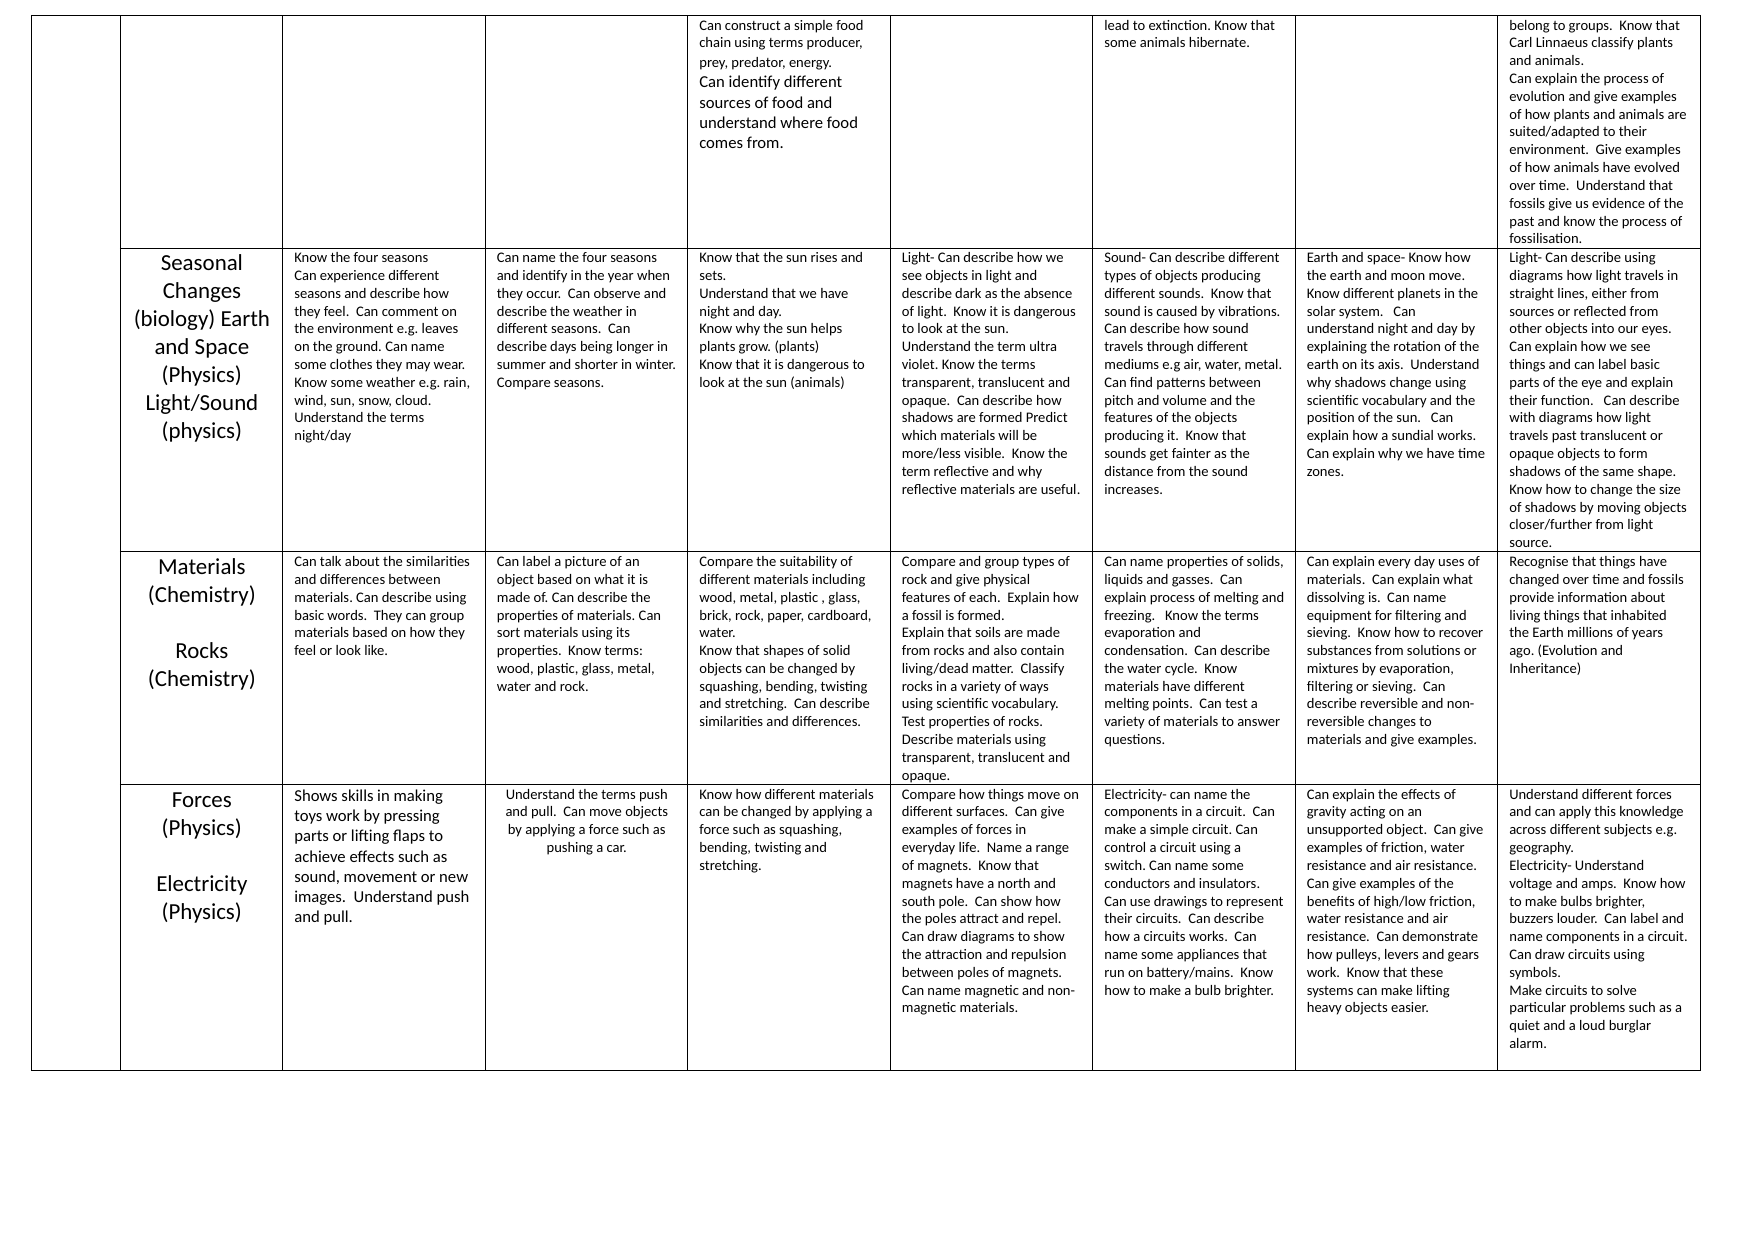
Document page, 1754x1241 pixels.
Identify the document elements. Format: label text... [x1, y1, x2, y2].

table_cell Know the four seasons Can experience different seasons and describe how they feel. Can comment on the environment e.g. leaves on the ground. Can name some clothes they may wear. Know some weather e.g. rain, wind, sun, snow, cloud. Understand the terms night/day [283, 249, 485, 551]
table_cell Can name properties of solids, liquids and gasses. Can explain process of melting and freezing. Know the terms evaporation and condensation. Can describe the water cycle. Know materials have different melting points. Can test a variety of materials to answer questions. [1093, 552, 1295, 784]
table_cell Can label a picture of an object based on what it is made of. Can describe the properties of materials. Can sort materials using its properties. Know terms: wood, plastic, glass, metal, water and rock. [486, 552, 687, 784]
table_cell Compare and group types of rock and give physical features of each. Explain how a fossil is formed. Explain that soils are made from rocks and also contain living/dead matter. Classify rocks in a variety of ways using scientific vocabulary. Test properties of rocks. Describe materials using transparent, translucent and opaque. [891, 552, 1092, 784]
table_cell Seasonal Changes (biology) Earth and Space (Physics) Light/Sound (physics) [121, 249, 282, 551]
table_cell Know how different materials can be changed by applying a force such as squashing, bending, twisting and stretching. [688, 785, 890, 1070]
table_cell Sound- Can describe different types of objects producing different sounds. Know that sound is caused by vibrations. Can describe how sound travels through different mediums e.g air, water, metal. Can find patterns between pitch and volume and the features of the objects producing it. Know that sounds get fainter as the distance from the sound increases. [1093, 249, 1295, 551]
table_cell Recognise that things have changed over time and fossils provide information about living things that inhabited the Earth millions of years ago. (Evolution and Inheritance) [1498, 552, 1700, 784]
table_cell Light- Can describe how we see objects in light and describe dark as the absence of light. Know it is dangerous to look at the sun. Understand the term ultra violet. Know the terms transparent, translucent and opaque. Can describe how shadows are formed Predict which materials will be more/less visible. Know the term reflective and why reflective materials are useful. [891, 249, 1092, 551]
table_cell Can name the four seasons and identify in the year when they occur. Can observe and describe the weather in different seasons. Can describe days being longer in summer and shorter in winter. Compare seasons. [486, 249, 687, 551]
table_cell Materials (Chemistry) Rocks (Chemistry) [121, 552, 282, 784]
table_cell Can talk about the similarities and differences between materials. Can describe using basic words. They can group materials based on how they feel or look like. [283, 552, 485, 784]
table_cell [121, 16, 282, 247]
table_cell Electricity- can name the components in a circuit. Can make a simple circuit. Can control a circuit using a switch. Can name some conductors and insulators. Can use drawings to represent their circuits. Can describe how a circuits works. Can name some appliances that run on battery/mains. Know how to make a bulb brighter. [1093, 785, 1295, 1070]
table_cell Compare the suitability of different materials including wood, metal, plastic , glass, brick, rock, paper, cardboard, water. Know that shapes of solid objects can be changed by squashing, bending, twisting and stretching. Can describe similarities and differences. [688, 552, 890, 784]
table_cell Know that the sun rises and sets. Understand that we have night and day. Know why the sun helps plants grow. (plants) Know that it is dangerous to look at the sun (animals) [688, 249, 890, 551]
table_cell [1296, 16, 1497, 247]
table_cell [891, 16, 1092, 247]
table_cell Can explain the effects of gravity acting on an unsupported object. Can give examples of friction, water resistance and air resistance. Can give examples of the benefits of high/low friction, water resistance and air resistance. Can demonstrate how pulleys, levers and gears work. Know that these systems can make lifting heavy objects easier. [1296, 785, 1497, 1070]
table_cell Understand the terms push and pull. Can move objects by applying a force such as pushing a car. [486, 785, 687, 1070]
table_cell Light- Can describe using diagrams how light travels in straight lines, either from sources or reflected from other objects into our eyes. Can explain how we see things and can label basic parts of the eye and explain their function. Can describe with diagrams how light travels past translucent or opaque objects to form shadows of the same shape. Know how to change the size of shadows by moving objects closer/further from light source. [1498, 249, 1700, 551]
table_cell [283, 16, 485, 247]
table_cell Can explain every day uses of materials. Can explain what dissolving is. Can name equipment for filtering and sieving. Know how to recover substances from solutions or mixtures by evaporation, filtering or sieving. Can describe reversible and non-reversible changes to materials and give examples. [1296, 552, 1497, 784]
table_cell Forces (Physics) Electricity (Physics) [121, 785, 282, 1070]
table_cell Understand different forces and can apply this knowledge across different subjects e.g. geography. Electricity- Understand voltage and amps. Know how to make bulbs brighter, buzzers louder. Can label and name components in a circuit. Can draw circuits using symbols. Make circuits to solve particular problems such as a quiet and a loud burglar alarm. [1498, 785, 1700, 1070]
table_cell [688, 16, 890, 247]
table_cell Earth and space- Know how the earth and moon move. Know different planets in the solar system. Can understand night and day by explaining the rotation of the earth on its axis. Understand why shadows change using scientific vocabulary and the position of the sun. Can explain how a sundial works. Can explain why we have time zones. [1296, 249, 1497, 551]
table_cell Compare how things move on different surfaces. Can give examples of forces in everyday life. Name a range of magnets. Know that magnets have a north and south pole. Can show how the poles attract and repel. Can draw diagrams to show the attraction and repulsion between poles of magnets. Can name magnetic and non-magnetic materials. [891, 785, 1092, 1070]
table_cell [486, 16, 687, 247]
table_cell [1498, 16, 1700, 247]
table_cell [1093, 16, 1295, 247]
table_cell Shows skills in making toys work by pressing parts or lifting flaps to achieve effects such as sound, movement or new images. Understand push and pull. [283, 785, 485, 1070]
